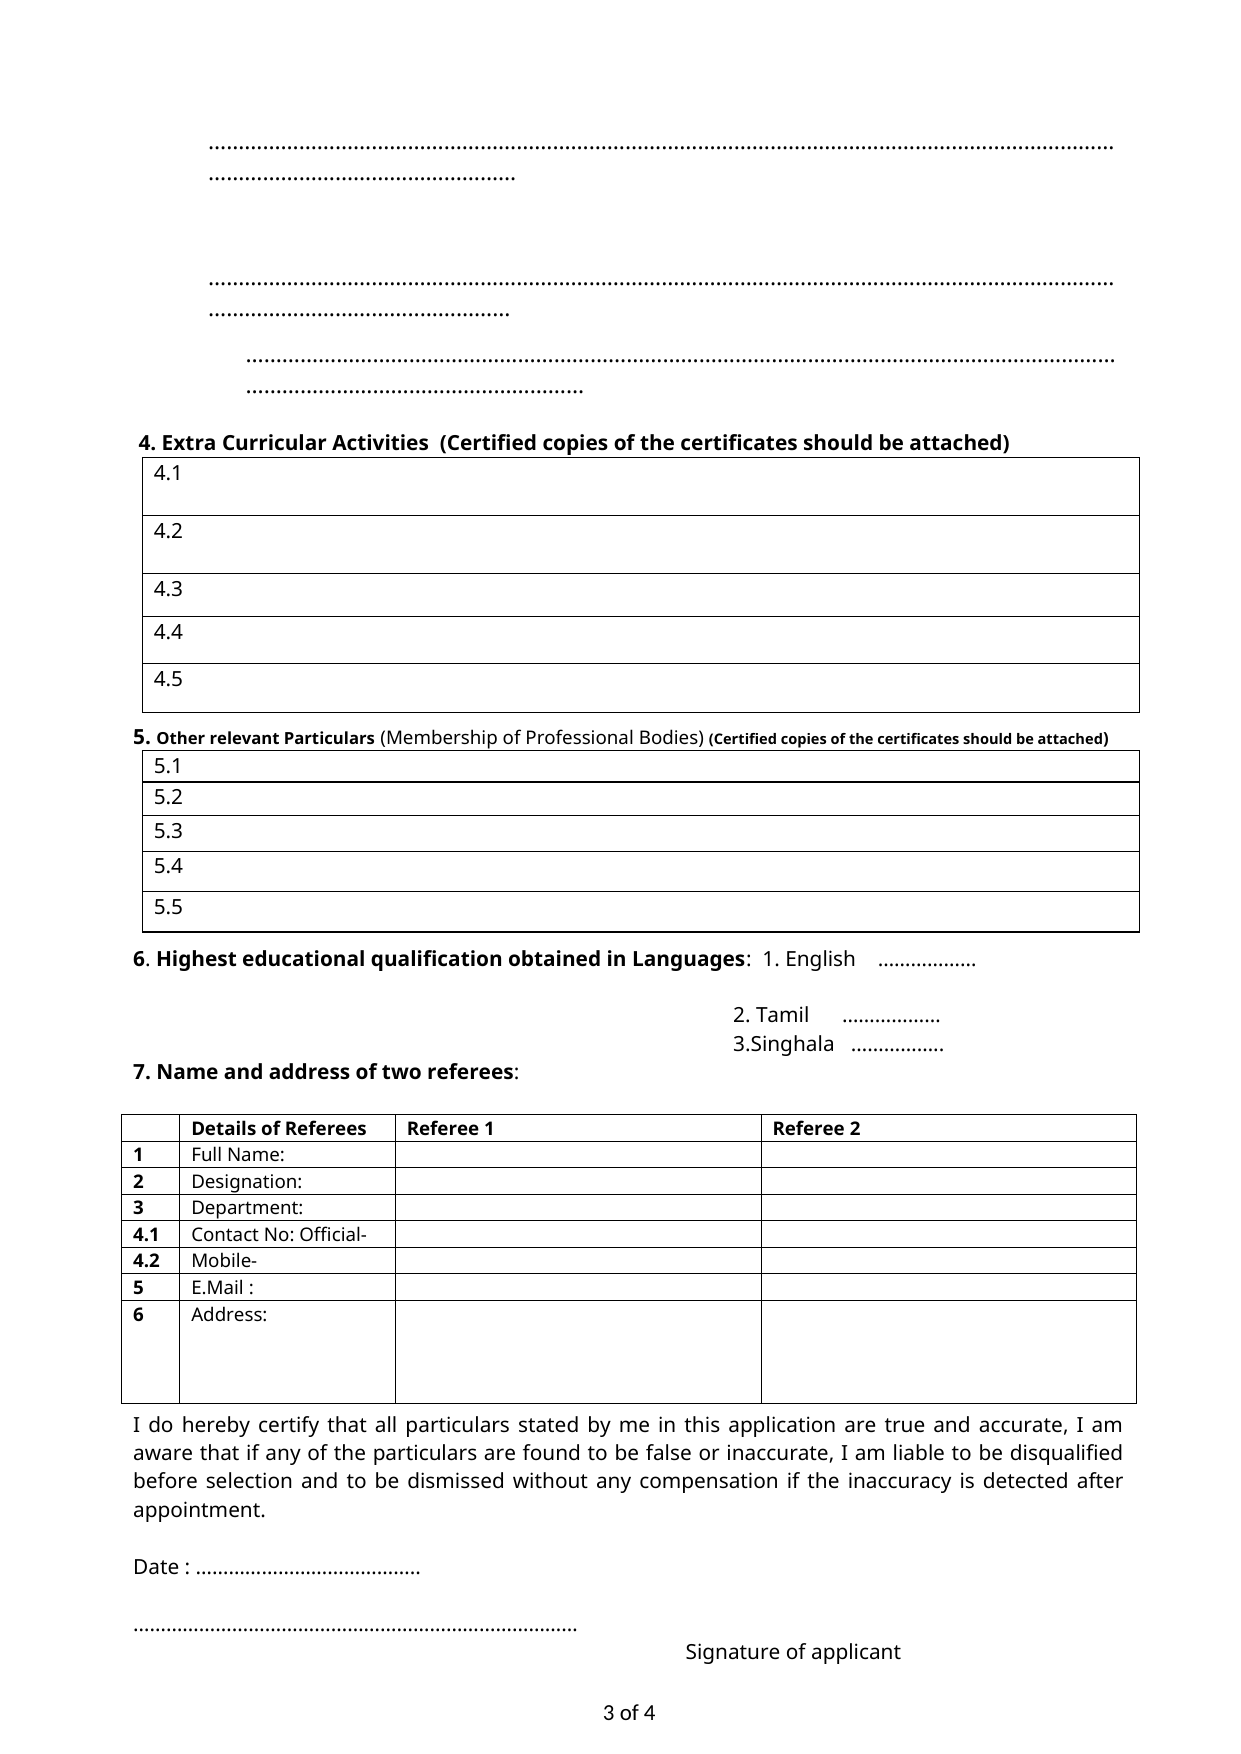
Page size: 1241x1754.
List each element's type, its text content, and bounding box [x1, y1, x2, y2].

table_cell 4.2 [122, 1248, 179, 1273]
table_cell E.Mail : [180, 1274, 395, 1300]
table_cell Designation: [180, 1168, 395, 1194]
table_cell 4.2 [143, 516, 1139, 573]
text 7. Name and address of two referees: [133, 1057, 1125, 1086]
table_cell [396, 1142, 761, 1167]
table_cell [396, 1195, 761, 1220]
table_cell [396, 1168, 761, 1194]
table_header Details of Referees [180, 1115, 395, 1141]
table_cell Mobile- [180, 1248, 395, 1273]
table_cell 4.1 [122, 1221, 179, 1247]
table_cell 1 [122, 1142, 179, 1167]
table_cell 5.2 [143, 783, 1139, 815]
text 4. Extra Curricular Activities (Certified copies of the certificates should be attached) [133, 428, 1125, 457]
table_cell [396, 1221, 761, 1247]
table_header [122, 1115, 179, 1141]
table_cell 4.5 [143, 664, 1139, 712]
table_cell [396, 1274, 761, 1300]
table_cell [762, 1301, 1136, 1403]
table_cell 5.5 [143, 892, 1139, 931]
table_cell [762, 1142, 1136, 1167]
table_cell [396, 1301, 761, 1403]
list ………………………………………………………………………………………………………………………………………………………………………………… [208, 66, 1125, 187]
table_cell 2 [122, 1168, 179, 1194]
list …………………………………………………………………………………………………………………………………………………………………..…………… [208, 202, 1125, 323]
list …………………………………………………………………………………………………………………………………………………………………..…………… [245, 337, 1125, 400]
table_cell [762, 1168, 1136, 1194]
table_header Referee 1 [396, 1115, 761, 1141]
text 5. Other relevant Particulars (Membership of Professional Bodies) (Certified copies of the certificates should be attached) [133, 722, 1125, 750]
table_cell Contact No: Official- [180, 1221, 395, 1247]
table_cell [762, 1195, 1136, 1220]
table_cell [762, 1248, 1136, 1273]
text 2. Tamil ……………… [133, 1001, 1125, 1029]
table_cell Full Name: [180, 1142, 395, 1167]
table_cell 5.4 [143, 852, 1139, 891]
table_cell 3 [122, 1195, 179, 1220]
table_cell 5.3 [143, 816, 1139, 851]
table_header 5.1 [143, 751, 1139, 781]
table_cell [762, 1274, 1136, 1300]
table_cell Address: [180, 1301, 395, 1403]
text 6. Highest educational qualification obtained in Languages: 1. English ……………… [133, 944, 1125, 1001]
table_cell 4.3 [143, 574, 1139, 616]
table_cell [396, 1248, 761, 1273]
table_cell 6 [122, 1301, 179, 1403]
text I do hereby certify that all particulars stated by me in this application are true and accurate, I am aware that if any of the particulars are found to be false or inaccurate, I am liable to be disqualified before selection and to be dismissed without any compensation if the inaccuracy is detected after appointment. [133, 1410, 1125, 1523]
text Date : ………………………………….. ……………………………………………………………………… [133, 1552, 1125, 1637]
text Signature of applicant [133, 1637, 1125, 1666]
table_cell 5 [122, 1274, 179, 1300]
table_cell [762, 1221, 1136, 1247]
text 3.Singhala …………….. [133, 1029, 1125, 1057]
table_header 4.1 [143, 458, 1139, 515]
table_header Referee 2 [762, 1115, 1136, 1141]
table_cell Department: [180, 1195, 395, 1220]
table_cell 4.4 [143, 617, 1139, 663]
